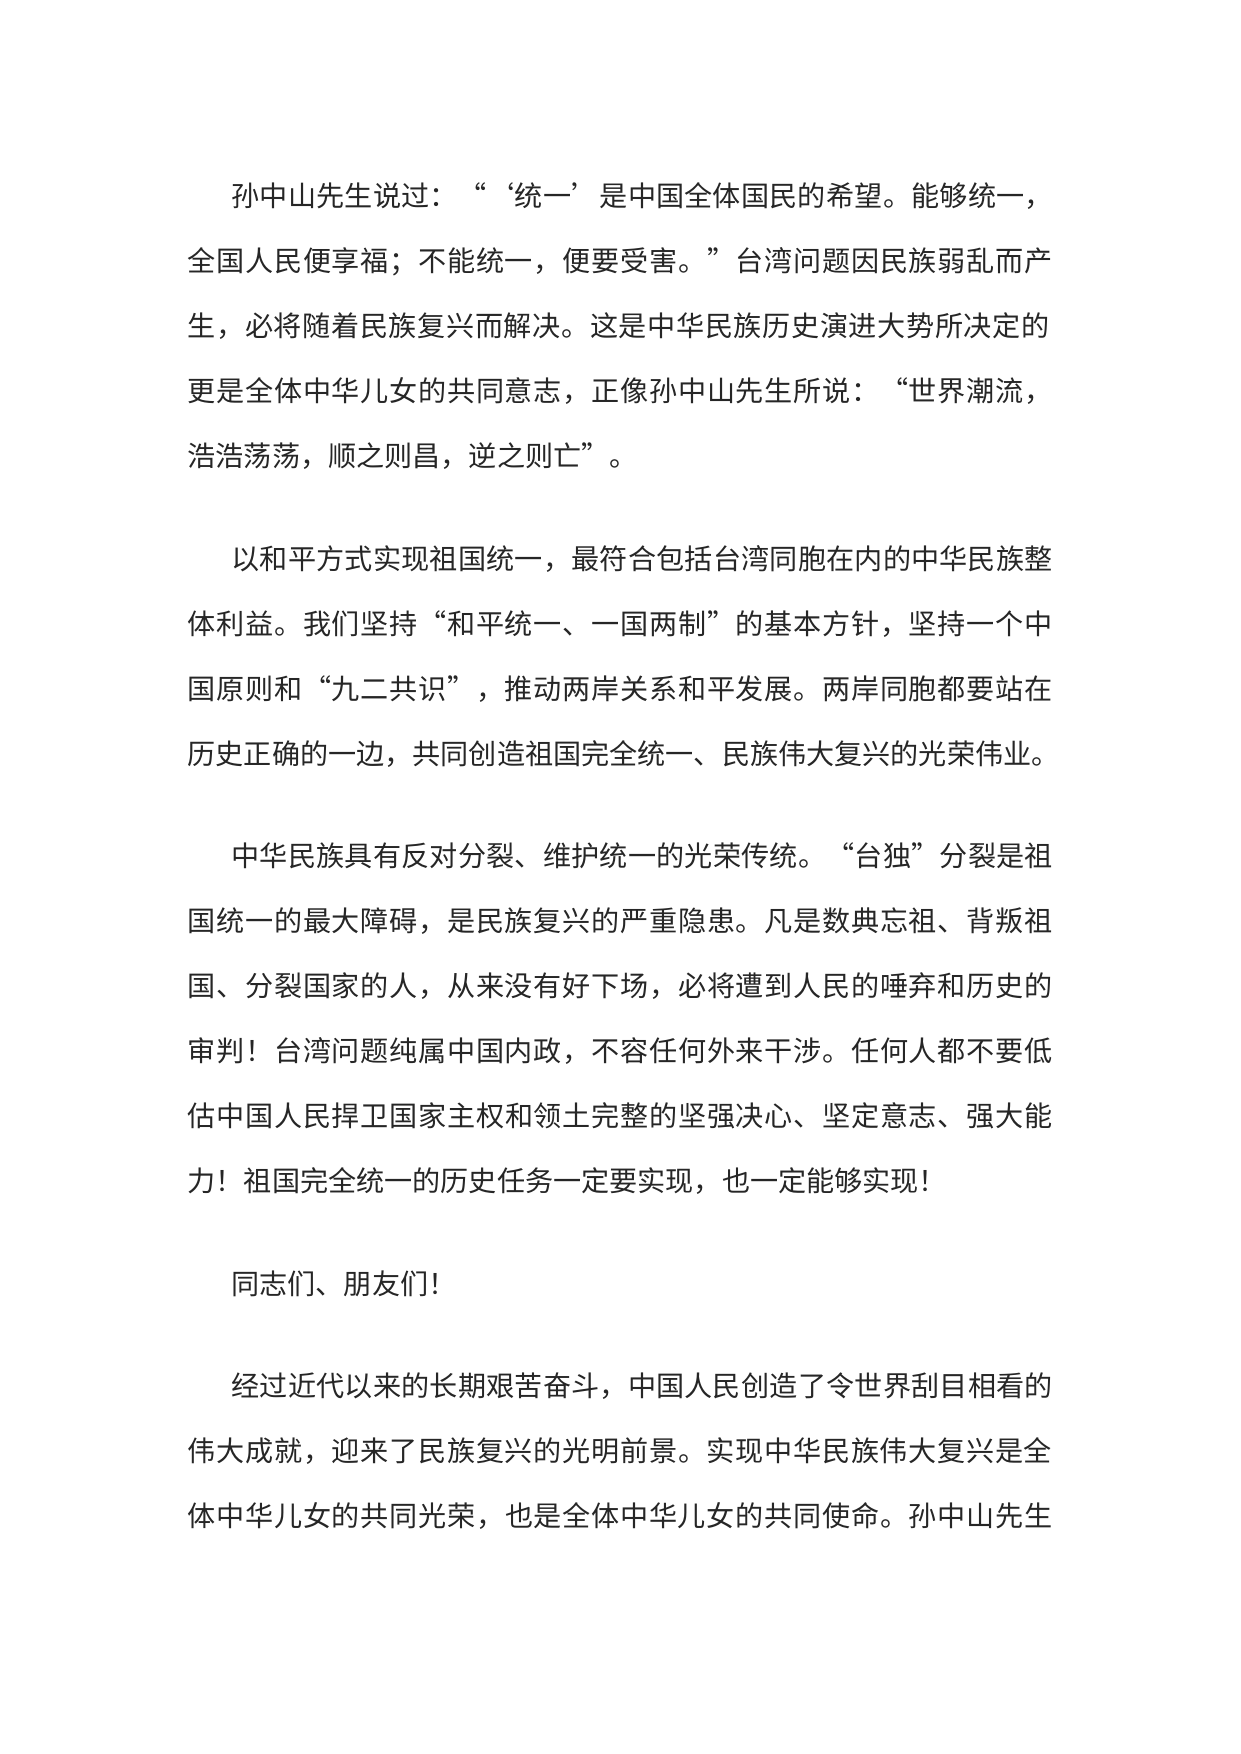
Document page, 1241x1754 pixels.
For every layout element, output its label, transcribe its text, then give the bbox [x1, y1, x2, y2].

text 以和平方式实现祖国统一，最符合包括台湾同胞在内的中华民族整体利益。我们坚持“和平统一、一国两制”的基本方针，坚持一个中国原则和“九二共识”，推动两岸关系和平发展。两岸同胞都要站在历史正确的一边，共同创造祖国完全统一、民族伟大复兴的光荣伟业。 [187, 524, 1053, 784]
text 孙中山先生说过：“‘统一’是中国全体国民的希望。能够统一，全国人民便享福；不能统一，便要受害。”台湾问题因民族弱乱而产生，必将随着民族复兴而解决。这是中华民族历史演进大势所决定的，更是全体中华儿女的共同意志，正像孙中山先生所说：“世界潮流，浩浩荡荡，顺之则昌，逆之则亡”。 [187, 162, 1053, 487]
text 中华民族具有反对分裂、维护统一的光荣传统。“台独”分裂是祖国统一的最大障碍，是民族复兴的严重隐患。凡是数典忘祖、背叛祖国、分裂国家的人，从来没有好下场，必将遭到人民的唾弃和历史的审判！台湾问题纯属中国内政，不容任何外来干涉。任何人都不要低估中国人民捍卫国家主权和领土完整的坚强决心、坚定意志、强大能力！祖国完全统一的历史任务一定要实现，也一定能够实现！ [187, 822, 1053, 1212]
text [187, 1352, 1053, 1547]
text 同志们、朋友们！ [187, 1249, 1053, 1314]
